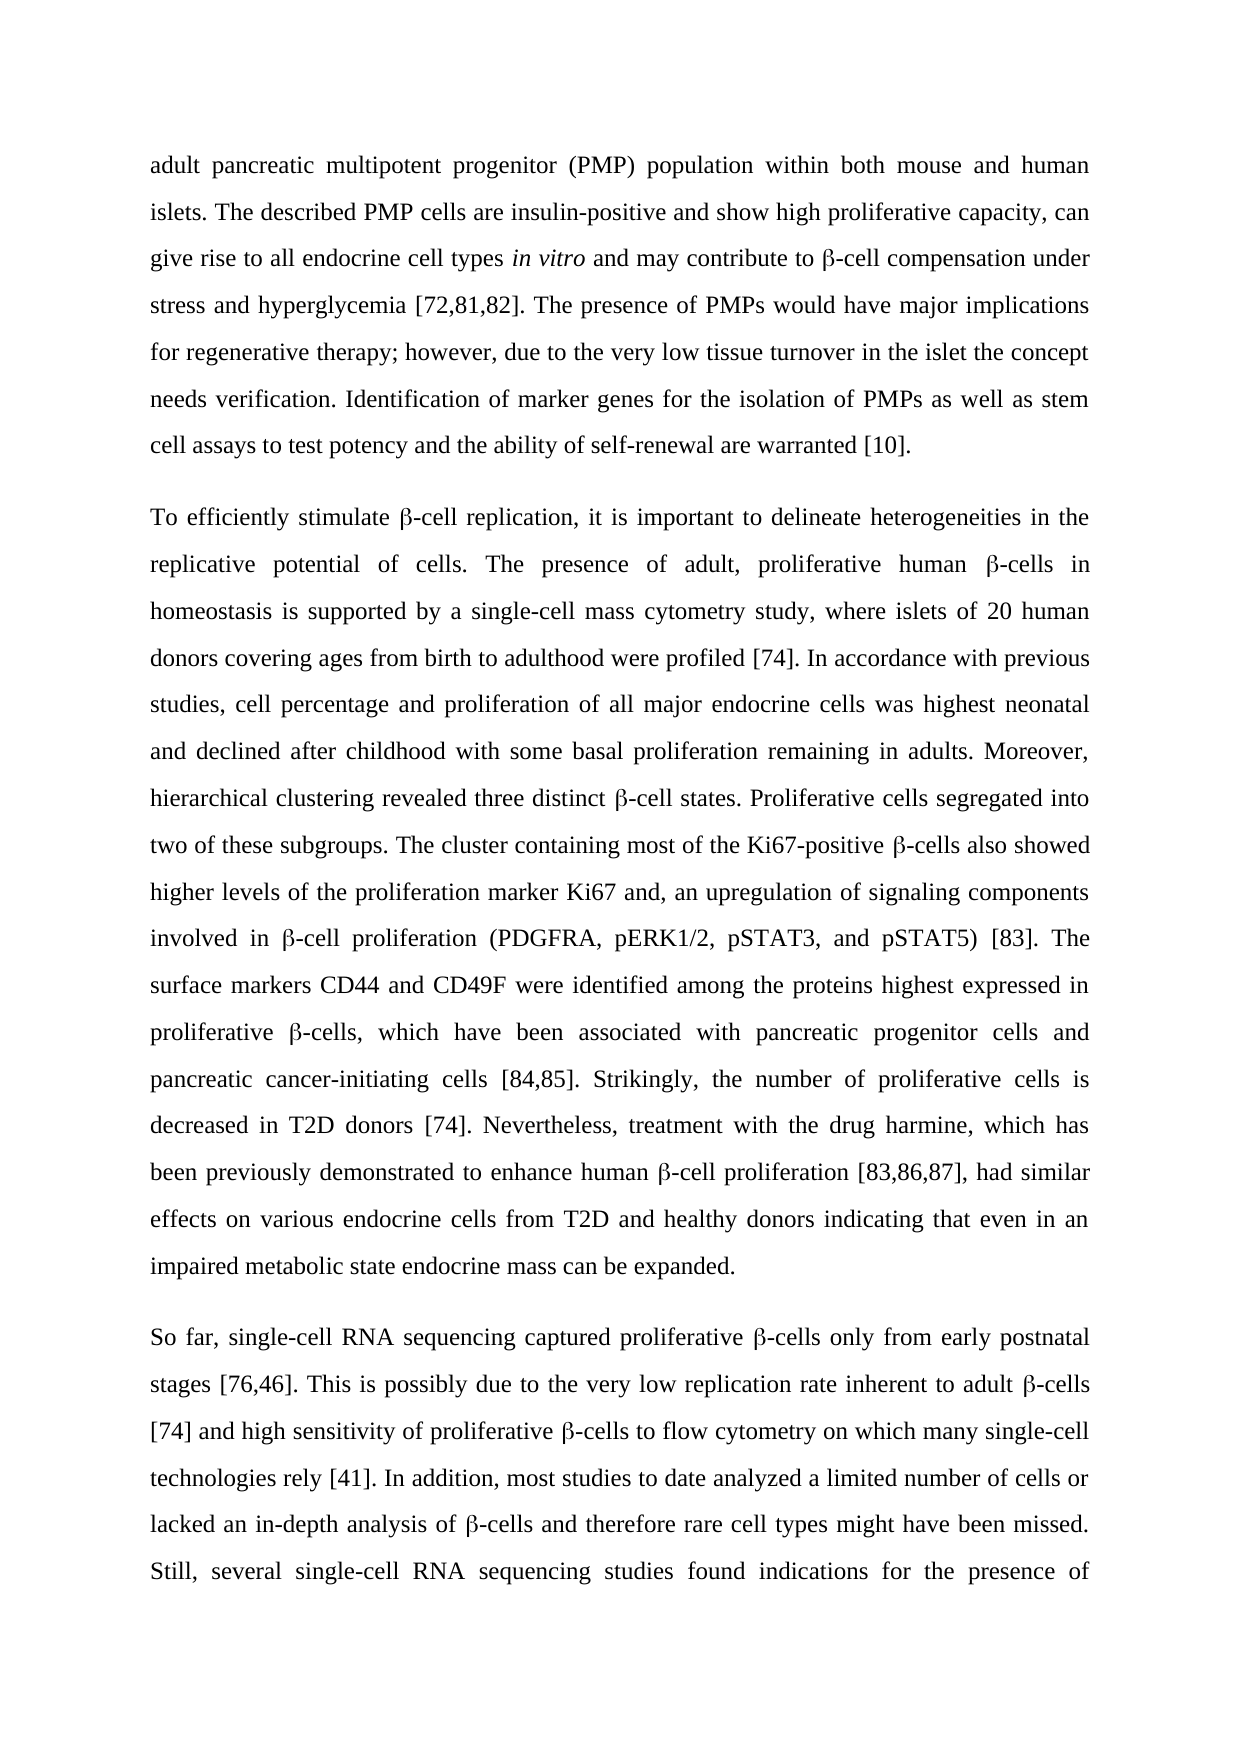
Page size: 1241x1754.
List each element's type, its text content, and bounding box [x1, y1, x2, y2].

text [150, 1322, 1090, 1585]
text To efficiently stimulate -cell replication, it is important to delineate heterogeneities in the replicative potential of cells. The presence of adult, proliferative human -cells in homeostasis is supported by a single-cell mass cytometry study, where islets of 20 human donors covering ages from birth to adulthood were profiled [74]. In accordance with previous studies, cell percentage and proliferation of all major endocrine cells was highest neonatal and declined after childhood with some basal proliferation remaining in adults. Moreover, hierarchical clustering revealed three distinct -cell states. Proliferative cells segregated into two of these subgroups. The cluster containing most of the Ki67-positive -cells also showed higher levels of the proliferation marker Ki67 and, an upregulation of signaling components involved in -cell proliferation (PDGFRA, pERK1/2, pSTAT3, and pSTAT5) [83]. The surface markers CD44 and CD49F were identified among the proteins highest expressed in proliferative -cells, which have been associated with pancreatic progenitor cells and pancreatic cancer-initiating cells [84,85]. Strikingly, the number of proliferative cells is decreased in T2D donors [74]. Nevertheless, treatment with the drug harmine, which has been previously demonstrated to enhance human -cell proliferation [83,86,87], had similar effects on various endocrine cells from T2D and healthy donors indicating that even in an impaired metabolic state endocrine mass can be expanded. [150, 502, 1090, 1279]
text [150, 150, 1090, 459]
